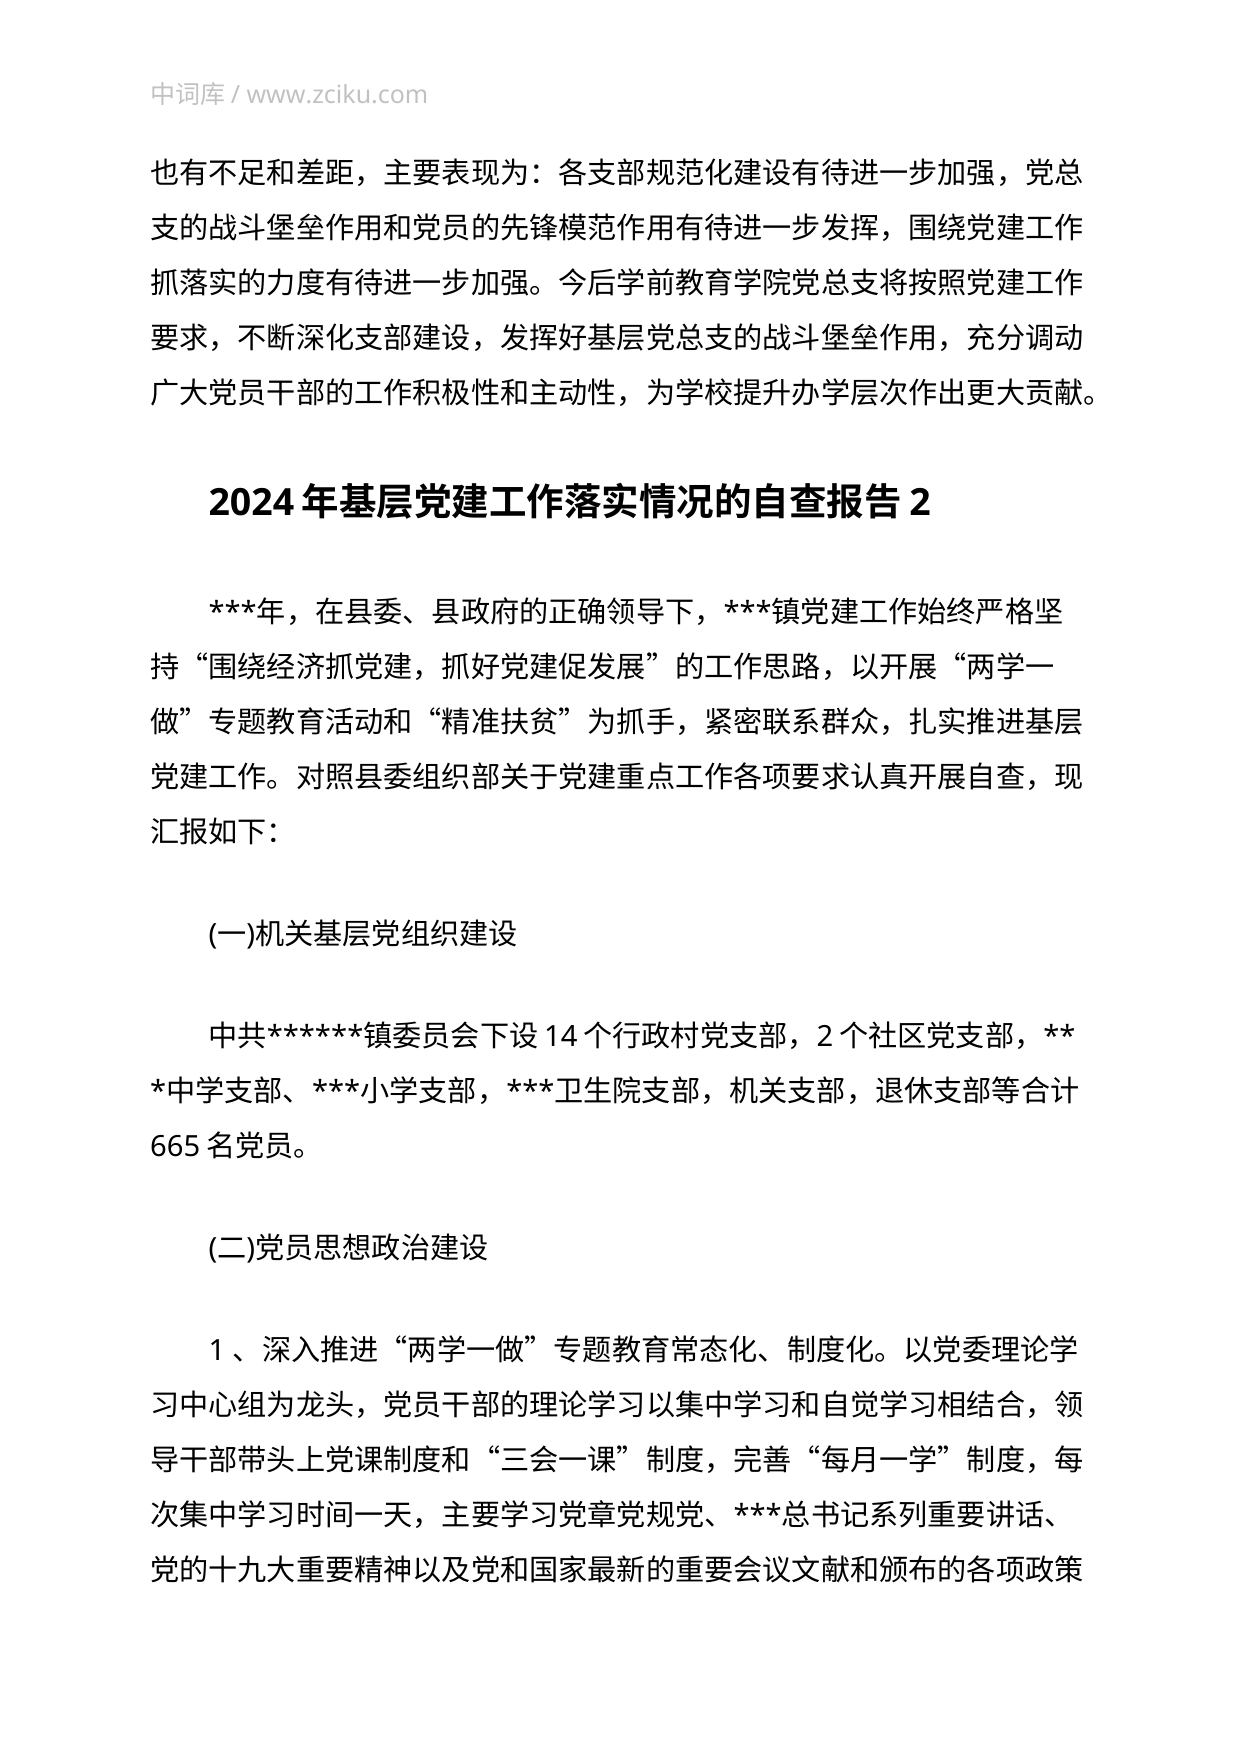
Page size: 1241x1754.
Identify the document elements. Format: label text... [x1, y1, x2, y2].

text (一)机关基层党组织建设 [150, 910, 1090, 953]
text 2024年基层党建工作落实情况的自查报告2 [150, 471, 1090, 526]
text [150, 1326, 1090, 1588]
text ***年，在县委、县政府的正确领导下，***镇党建工作始终严格坚持“围绕经济抓党建，抓好党建促发展”的工作思路，以开展“两学一做”专题教育活动和“精准扶贫”为抓手，紧密联系群众，扎实推进基层党建工作。对照县委组织部关于党建重点工作各项要求认真开展自查，现汇报如下： [150, 589, 1090, 851]
text (二)党员思想政治建设 [150, 1224, 1090, 1267]
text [150, 150, 1090, 412]
text 中共******镇委员会下设14个行政村党支部，2个社区党支部，***中学支部、***小学支部，***卫生院支部，机关支部，退休支部等合计665名党员。 [150, 1012, 1090, 1165]
